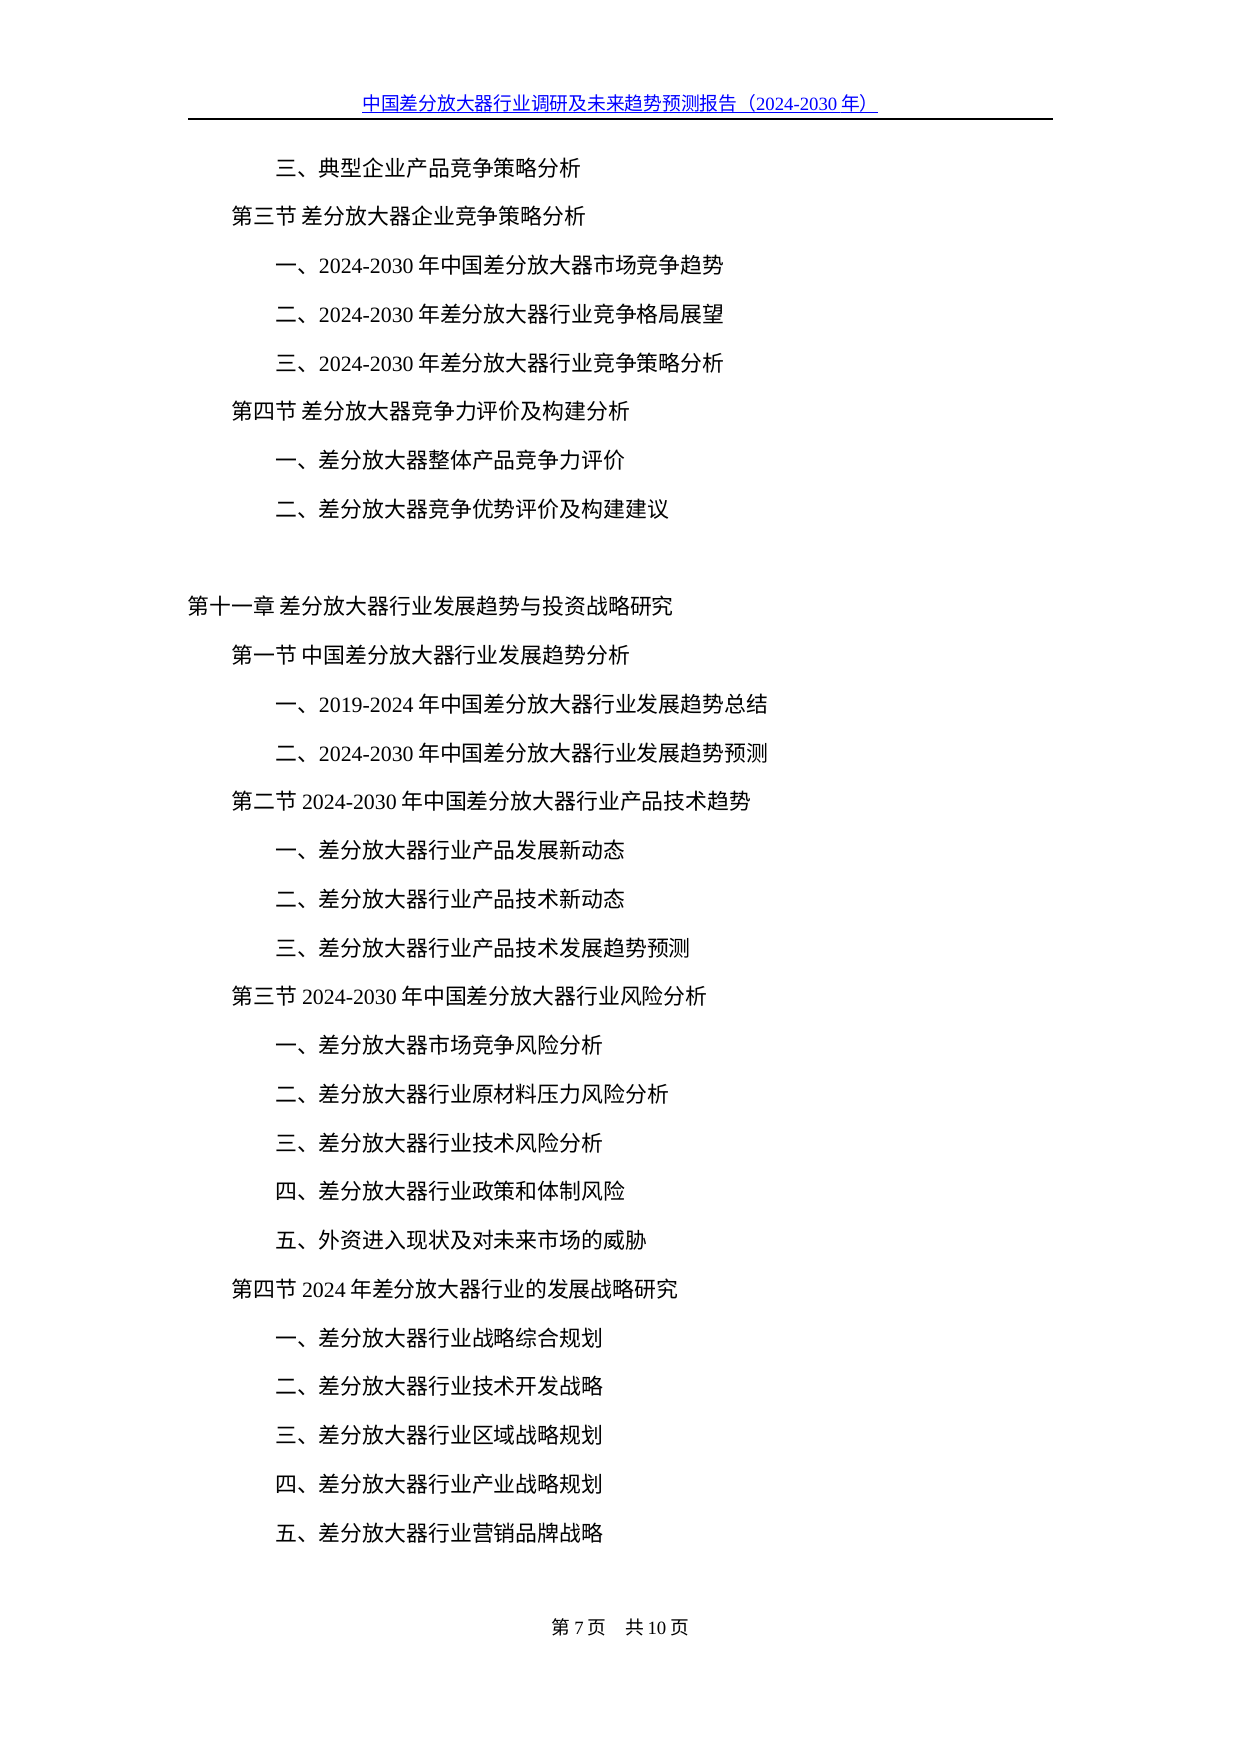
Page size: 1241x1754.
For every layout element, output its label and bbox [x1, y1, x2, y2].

text [187, 150, 1053, 1548]
